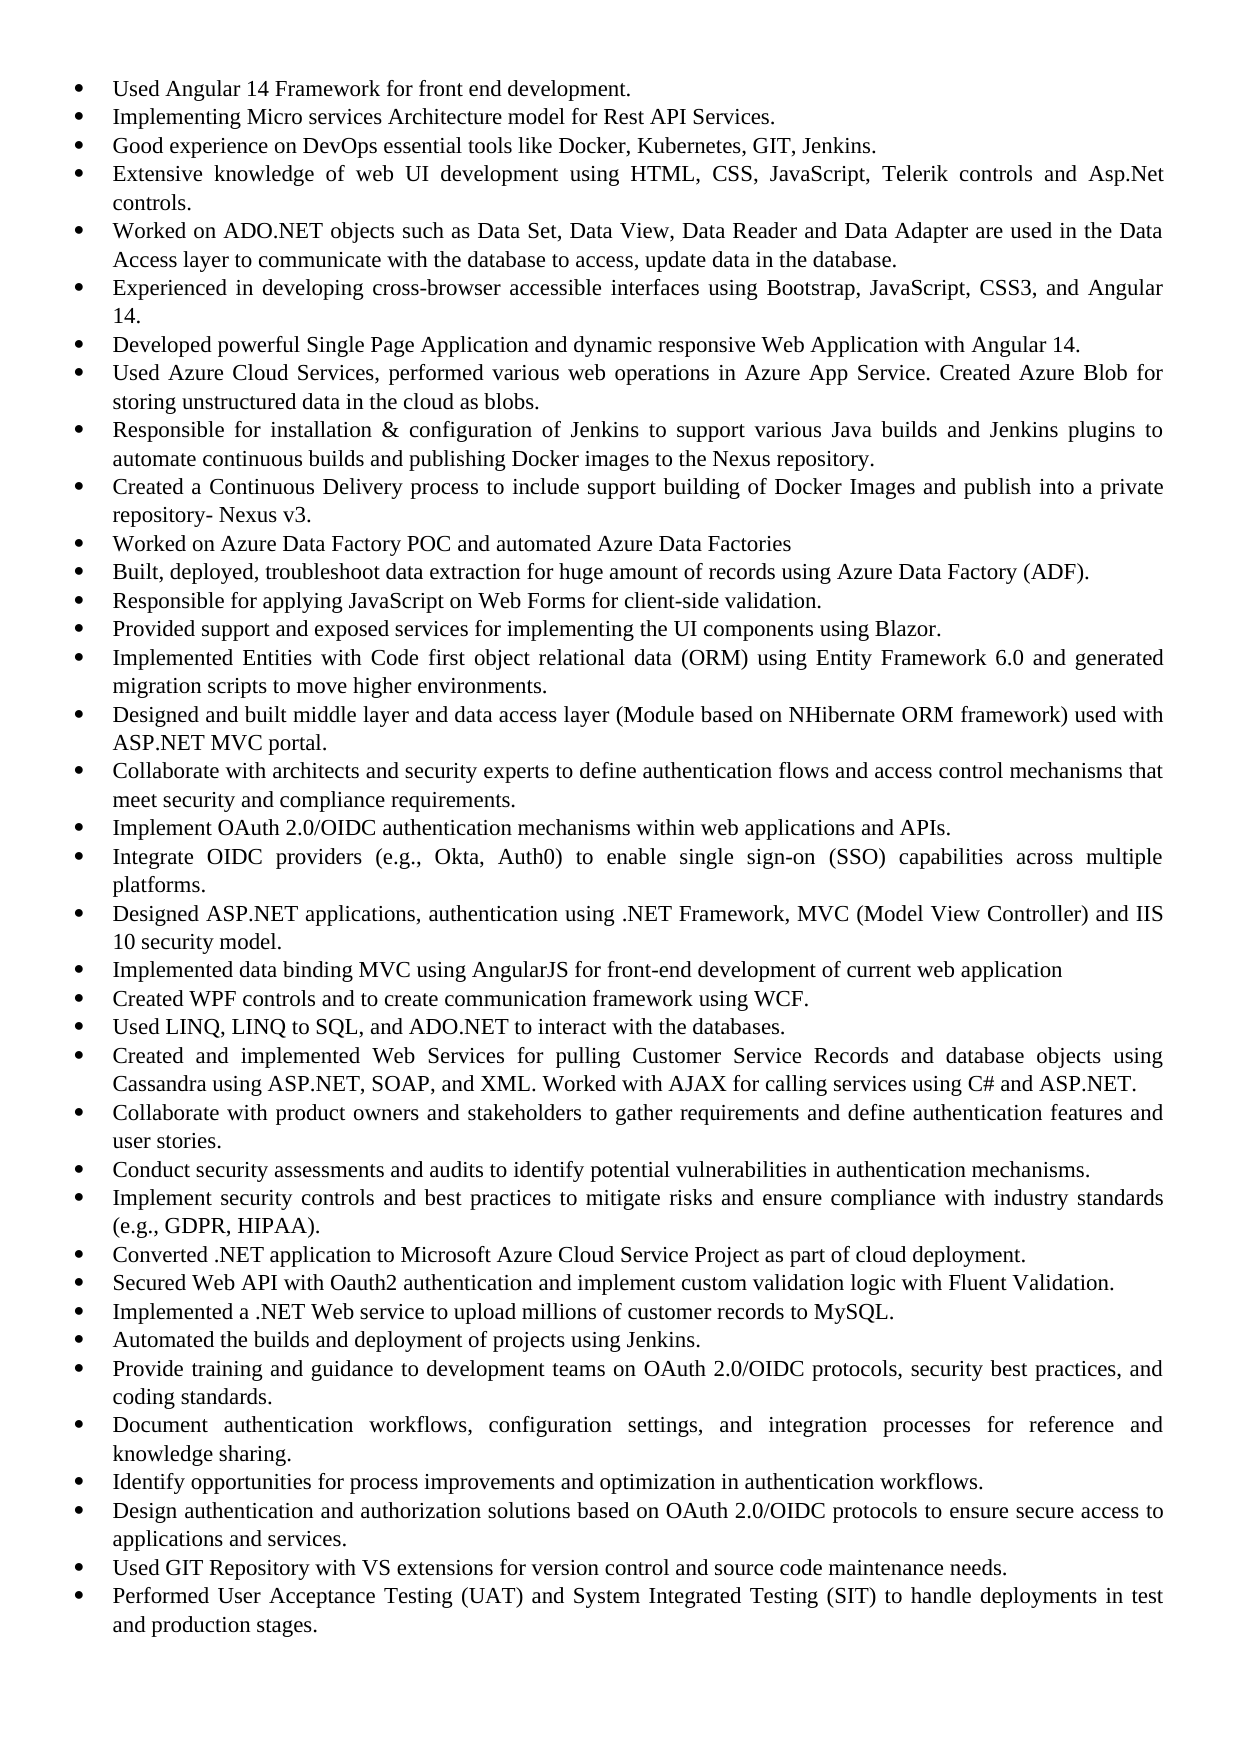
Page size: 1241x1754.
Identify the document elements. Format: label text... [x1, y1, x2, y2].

list Implemented a .NET Web service to upload millions of customer records to MySQL. [75, 1298, 1165, 1324]
list Created a Continuous Delivery process to include support building of Docker Images and publish into a private repository- Nexus v3. [75, 473, 1165, 528]
list Created WPF controls and to create communication framework using WCF. [75, 985, 1165, 1011]
list Used Azure Cloud Services, performed various web operations in Azure App Service. Created Azure Blob for storing unstructured data in the cloud as blobs. [75, 359, 1165, 414]
list Built, deployed, troubleshoot data extraction for huge amount of records using Azure Data Factory (ADF). [75, 558, 1165, 585]
list Provide training and guidance to development teams on OAuth 2.0/OIDC protocols, security best practices, and coding standards. [75, 1355, 1165, 1409]
list Responsible for applying JavaScript on Web Forms for client-side validation. [75, 587, 1165, 613]
list Identify opportunities for process improvements and optimization in authentication workflows. [75, 1468, 1165, 1495]
list Collaborate with product owners and stakeholders to gather requirements and define authentication features and user stories. [75, 1099, 1165, 1153]
list Integrate OIDC providers (e.g., Okta, Auth0) to enable single sign-on (SSO) capabilities across multiple platforms. [75, 843, 1165, 898]
list Used Angular 14 Framework for front end development. [75, 75, 1165, 101]
list Secured Web API with Oauth2 authentication and implement custom validation logic with Fluent Validation. [75, 1269, 1165, 1296]
list Automated the builds and deployment of projects using Jenkins. [75, 1326, 1165, 1353]
list Provided support and exposed services for implementing the UI components using Blazor. [75, 615, 1165, 642]
list Worked on ADO.NET objects such as Data Set, Data View, Data Reader and Data Adapter are used in the Data Access layer to communicate with the database to access, update data in the database. [75, 217, 1165, 272]
list Used GIT Repository with VS extensions for version control and source code maintenance needs. [75, 1554, 1165, 1580]
list Used LINQ, LINQ to SQL, and ADO.NET to interact with the databases. [75, 1013, 1165, 1040]
list Extensive knowledge of web UI development using HTML, CSS, JavaScript, Telerik controls and Asp.Net controls. [75, 160, 1165, 215]
list Performed User Acceptance Testing (UAT) and System Integrated Testing (SIT) to handle deployments in test and production stages. [75, 1582, 1165, 1637]
list Document authentication workflows, configuration settings, and integration processes for reference and knowledge sharing. [75, 1412, 1165, 1466]
list Implemented Entities with Code first object relational data (ORM) using Entity Framework 6.0 and generated migration scripts to move higher environments. [75, 644, 1165, 698]
list Good experience on DevOps essential tools like Docker, Kubernetes, GIT, Jenkins. [75, 132, 1165, 158]
list Implementing Micro services Architecture model for Rest API Services. [75, 103, 1165, 130]
list Designed ASP.NET applications, authentication using .NET Framework, MVC (Model View Controller) and IIS 10 security model. [75, 900, 1165, 954]
list Responsible for installation & configuration of Jenkins to support various Java builds and Jenkins plugins to automate continuous builds and publishing Docker images to the Nexus repository. [75, 416, 1165, 471]
list Collaborate with architects and security experts to define authentication flows and access control mechanisms that meet security and compliance requirements. [75, 757, 1165, 812]
list Conduct security assessments and audits to identify potential vulnerabilities in authentication mechanisms. [75, 1156, 1165, 1182]
list Converted .NET application to Microsoft Azure Cloud Service Project as part of cloud deployment. [75, 1241, 1165, 1267]
list Created and implemented Web Services for pulling Customer Service Records and database objects using Cassandra using ASP.NET, SOAP, and XML. Worked with AJAX for calling services using C# and ASP.NET. [75, 1042, 1165, 1097]
list Implemented data binding MVC using AngularJS for front-end development of current web application [75, 957, 1165, 983]
list Implement security controls and best practices to mitigate risks and ensure compliance with industry standards (e.g., GDPR, HIPAA). [75, 1184, 1165, 1239]
list Implement OAuth 2.0/OIDC authentication mechanisms within web applications and APIs. [75, 814, 1165, 841]
list Worked on Azure Data Factory POC and automated Azure Data Factories [75, 530, 1165, 556]
list Experienced in developing cross-browser accessible interfaces using Bootstrap, JavaScript, CSS3, and Angular 14. [75, 274, 1165, 329]
list Design authentication and authorization solutions based on OAuth 2.0/OIDC protocols to ensure secure access to applications and services. [75, 1497, 1165, 1552]
list Developed powerful Single Page Application and dynamic responsive Web Application with Angular 14. [75, 331, 1165, 357]
list Designed and built middle layer and data access layer (Module based on NHibernate ORM framework) used with ASP.NET MVC portal. [75, 701, 1165, 755]
